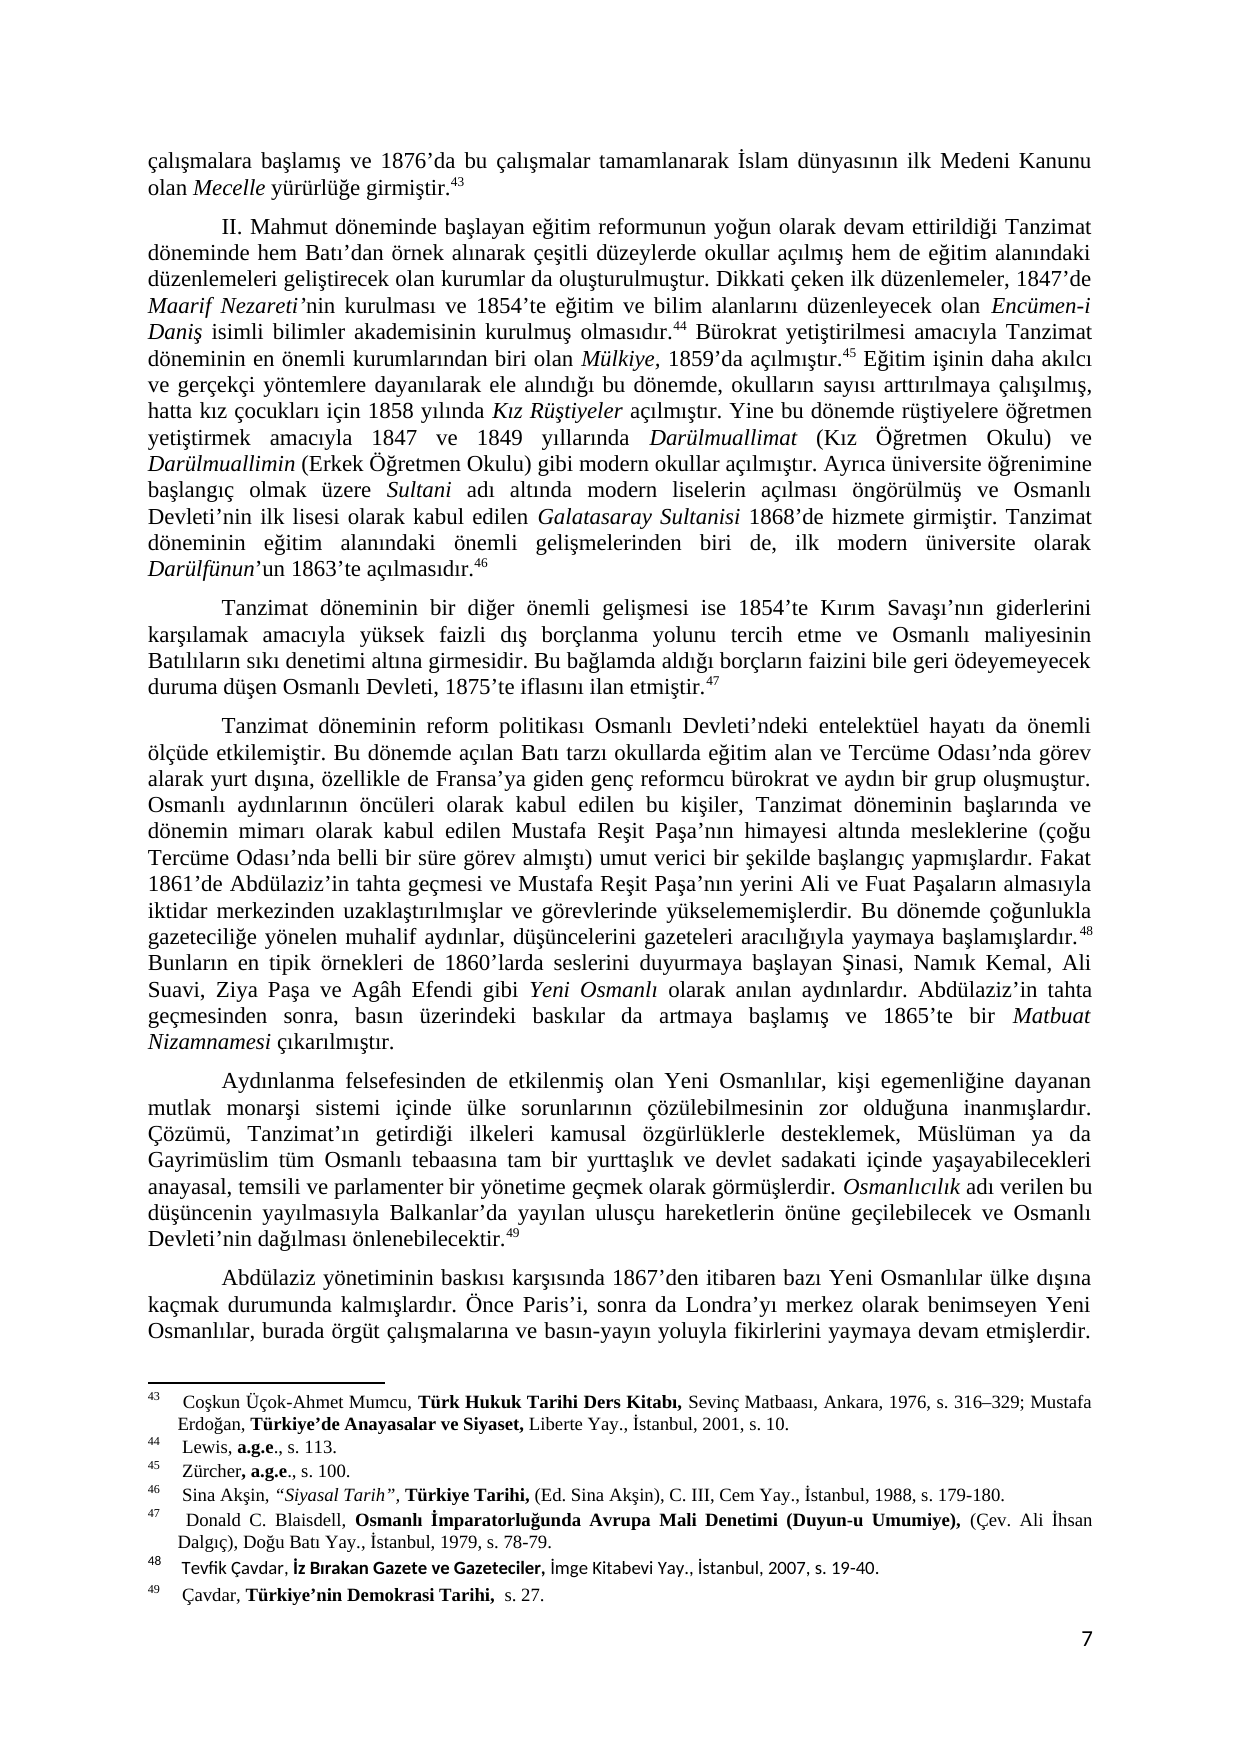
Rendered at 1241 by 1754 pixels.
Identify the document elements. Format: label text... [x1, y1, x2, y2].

text Tanzimat döneminin reform politikası Osmanlı Devleti’ndeki entelektüel hayatı da önemli ölçüde etkilemiştir. Bu dönemde açılan Batı tarzı okullarda eğitim alan ve Tercüme Odası’nda görev alarak yurt dışına, özellikle de Fransa’ya giden genç reformcu bürokrat ve aydın bir grup oluşmuştur. Osmanlı aydınlarının öncüleri olarak kabul edilen bu kişiler, Tanzimat döneminin başlarında ve dönemin mimarı olarak kabul edilen Mustafa Reşit Paşa’nın himayesi altında mesleklerine (çoğu Tercüme Odası’nda belli bir süre görev almıştı) umut verici bir şekilde başlangıç yapmışlardır. Fakat 1861’de Abdülaziz’in tahta geçmesi ve Mustafa Reşit Paşa’nın yerini Ali ve Fuat Paşaların almasıyla iktidar merkezinden uzaklaştırılmışlar ve görevlerinde yükselememişlerdir. Bu dönemde çoğunlukla gazeteciliğe yönelen muhalif aydınlar, düşüncelerini gazeteleri aracılığıyla yaymaya başlamışlardır. Bunların en tipik örnekleri de 1860’larda seslerini duyurmaya başlayan Şinasi, Namık Kemal, Ali Suavi, Ziya Paşa ve Agâh Efendi gibi Yeni Osmanlı olarak anılan aydınlardır. Abdülaziz’in tahta geçmesinden sonra, basın üzerindeki baskılar da artmaya başlamış ve 1865’te bir Matbuat Nizamnamesi çıkarılmıştır. [148, 712, 1093, 1055]
text II. Mahmut döneminde başlayan eğitim reformunun yoğun olarak devam ettirildiği Tanzimat döneminde hem Batı’dan örnek alınarak çeşitli düzeylerde okullar açılmış hem de eğitim alanındaki düzenlemeleri geliştirecek olan kurumlar da oluşturulmuştur. Dikkati çeken ilk düzenlemeler, 1847’de Maarif Nezareti’nin kurulması ve 1854’te eğitim ve bilim alanlarını düzenleyecek olan Encümen-i Daniş isimli bilimler akademisinin kurulmuş olmasıdır. Bürokrat yetiştirilmesi amacıyla Tanzimat döneminin en önemli kurumlarından biri olan Mülkiye, 1859’da açılmıştır. Eğitim işinin daha akılcı ve gerçekçi yöntemlere dayanılarak ele alındığı bu dönemde, okulların sayısı arttırılmaya çalışılmış, hatta kız çocukları için 1858 yılında Kız Rüştiyeler açılmıştır. Yine bu dönemde rüştiyelere öğretmen yetiştirmek amacıyla 1847 ve 1849 yıllarında Darülmuallimat (Kız Öğretmen Okulu) ve Darülmuallimin (Erkek Öğretmen Okulu) gibi modern okullar açılmıştır. Ayrıca üniversite öğrenimine başlangıç olmak üzere Sultani adı altında modern liselerin açılması öngörülmüş ve Osmanlı Devleti’nin ilk lisesi olarak kabul edilen Galatasaray Sultanisi 1868’de hizmete girmiştir. Tanzimat döneminin eğitim alanındaki önemli gelişmelerinden biri de, ilk modern üniversite olarak Darülfünun’un 1863’te açılmasıdır. [148, 213, 1093, 582]
text Tanzimat döneminin bir diğer önemli gelişmesi ise 1854’te Kırım Savaşı’nın giderlerini karşılamak amacıyla yüksek faizli dış borçlanma yolunu tercih etme ve Osmanlı maliyesinin Batılıların sıkı denetimi altına girmesidir. Bu bağlamda aldığı borçların faizini bile geri ödeyemeyecek duruma düşen Osmanlı Devleti, 1875’te iflasını ilan etmiştir. [148, 594, 1093, 700]
text Aydınlanma felsefesinden de etkilenmiş olan Yeni Osmanlılar, kişi egemenliğine dayanan mutlak monarşi sistemi içinde ülke sorunlarının çözülebilmesinin zor olduğuna inanmışlardır. Çözümü, Tanzimat’ın getirdiği ilkeleri kamusal özgürlüklerle desteklemek, Müslüman ya da Gayrimüslim tüm Osmanlı tebaasına tam bir yurttaşlık ve devlet sadakati içinde yaşayabilecekleri anayasal, temsili ve parlamenter bir yönetime geçmek olarak görmüşlerdir. Osmanlıcılık adı verilen bu düşüncenin yayılmasıyla Balkanlar’da yayılan ulusçu hareketlerin önüne geçilebilecek ve Osmanlı Devleti’nin dağılması önlenebilecektir. [148, 1067, 1093, 1252]
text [148, 1264, 1093, 1343]
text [148, 148, 1093, 200]
